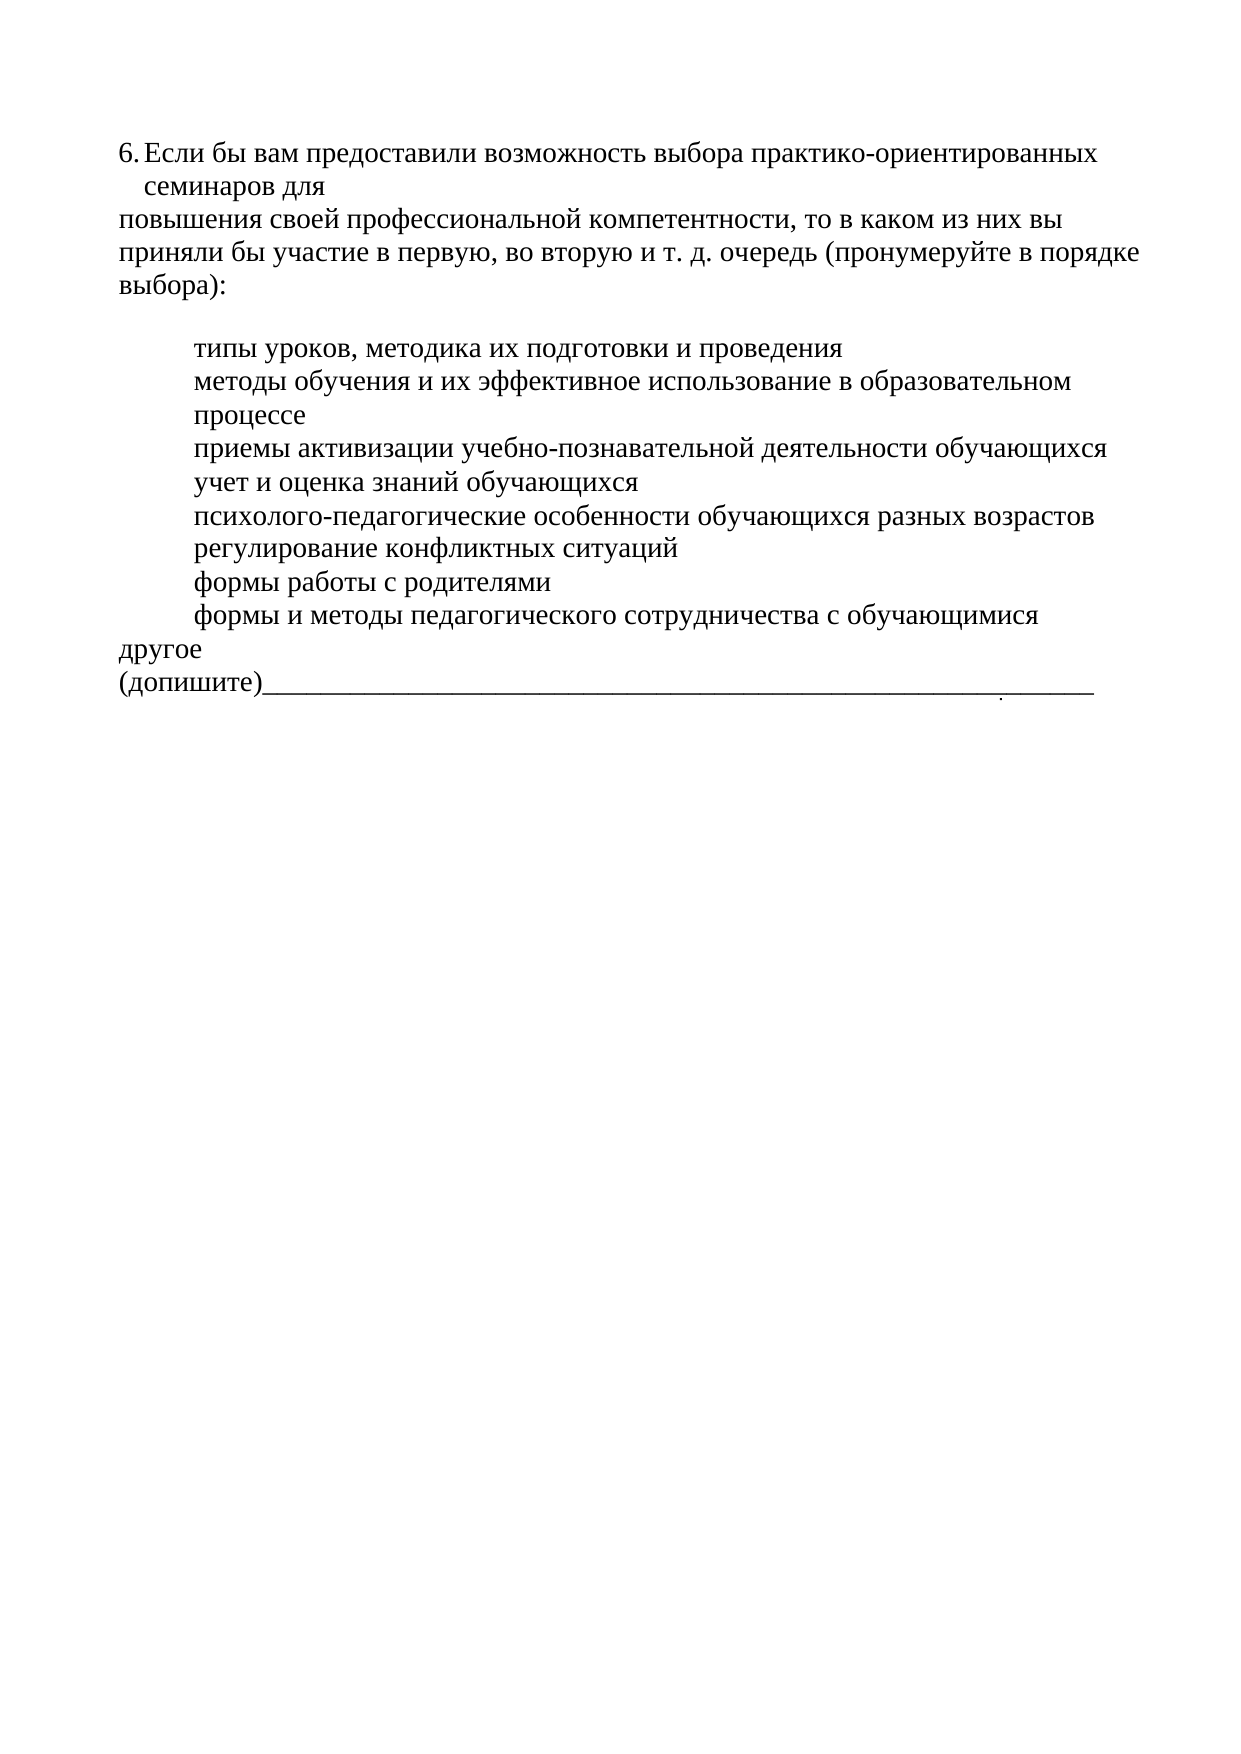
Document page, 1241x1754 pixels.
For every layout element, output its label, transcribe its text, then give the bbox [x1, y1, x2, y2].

list Если бы вам предоставили возможность выбора практико-ориентированных семинаров для [118, 135, 1167, 202]
list типы уроков, методика их подготовки и проведения [156, 330, 1167, 363]
text повышения своей профессиональной компетентности, то в каком из них вы приняли бы участие в первую, во вторую и т. д. очередь (пронумеруйте в порядке выбора): [119, 203, 1148, 300]
list приемы активизации учебно-познавательной деятельности обучающихся [156, 431, 1167, 464]
text другое (допишите)_________________________________________________________ [119, 631, 1167, 698]
list регулирование конфликтных ситуаций [156, 531, 1167, 564]
list психолого-педагогические особенности обучающихся разных возрастов [156, 498, 1167, 531]
list методы обучения и их эффективное использование в образовательном процессе [156, 363, 1167, 431]
list учет и оценка знаний обучающихся [156, 464, 1167, 498]
list формы работы с родителями [156, 564, 1167, 597]
list формы и методы педагогического сотрудничества с обучающимися [156, 597, 1167, 631]
